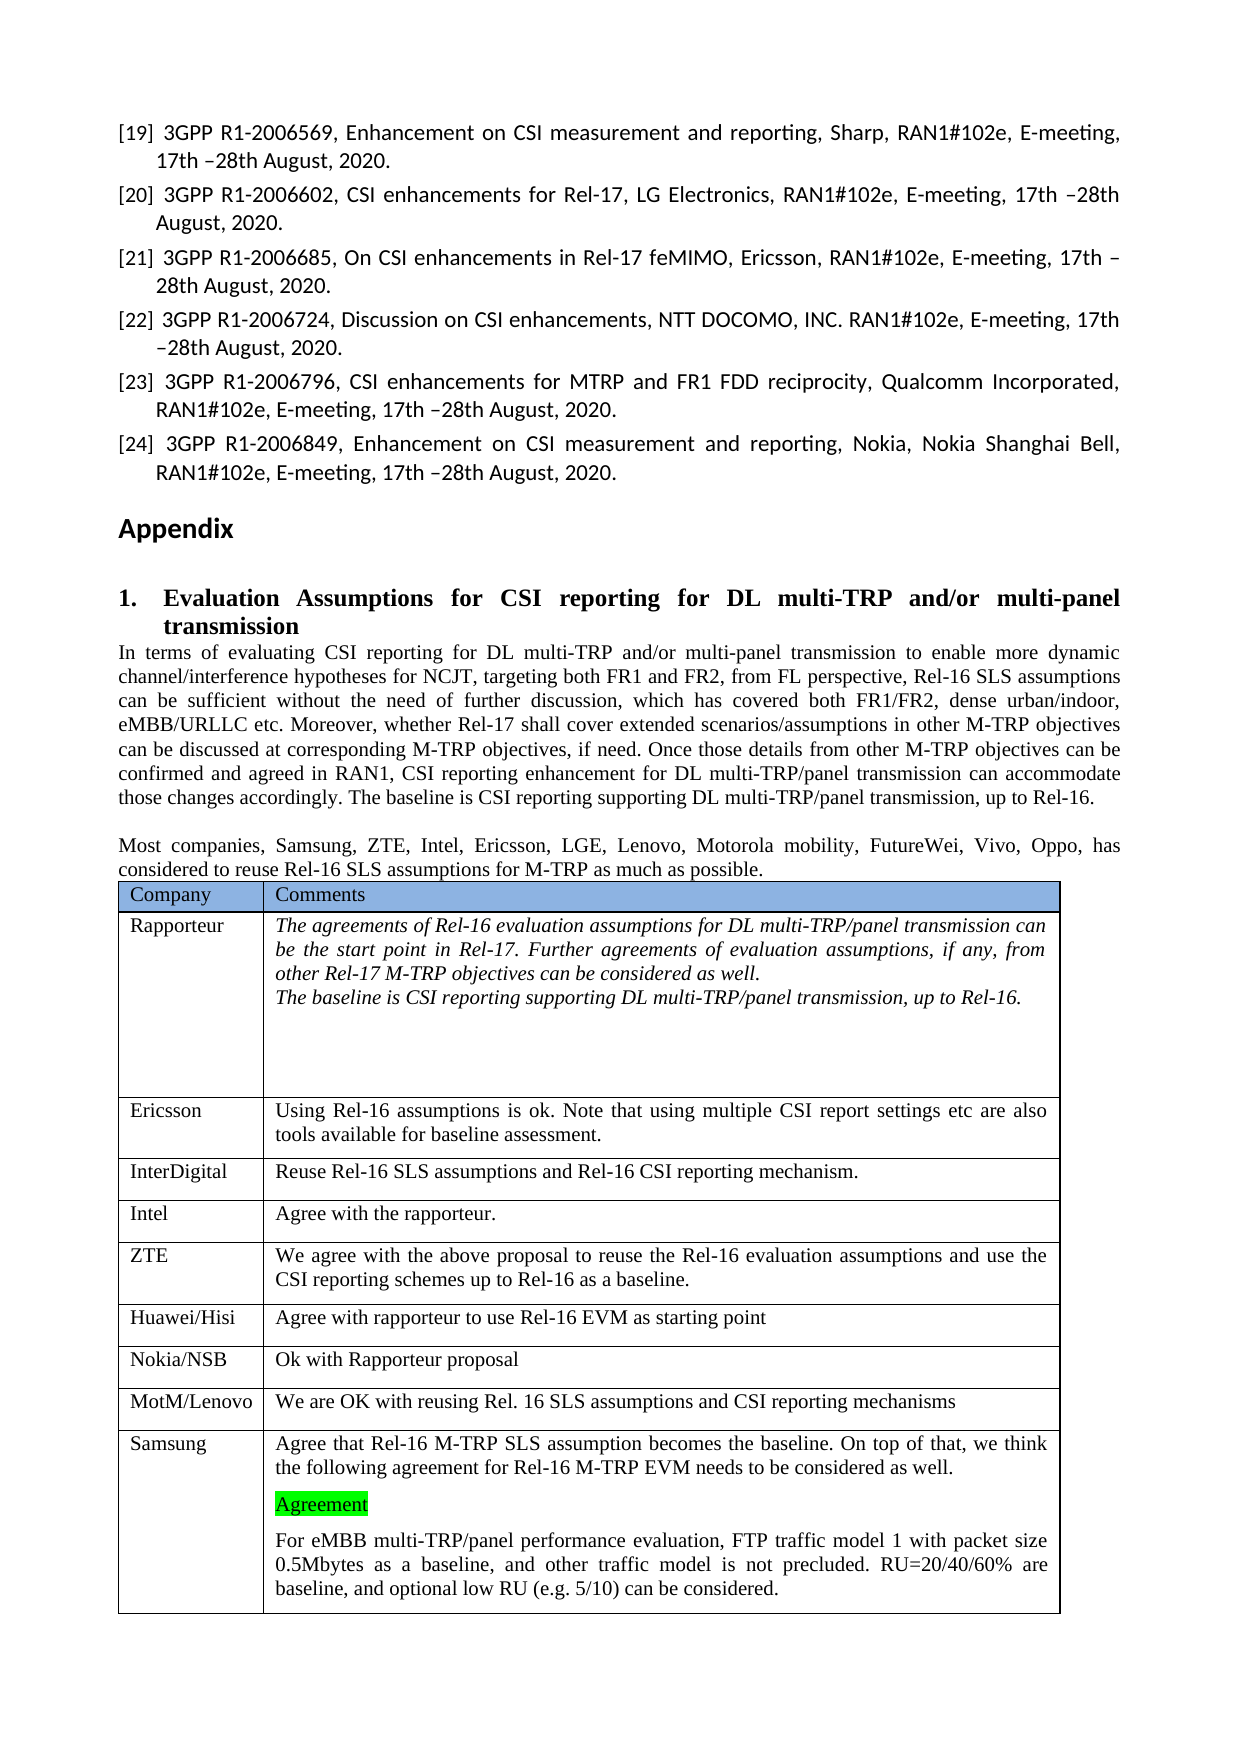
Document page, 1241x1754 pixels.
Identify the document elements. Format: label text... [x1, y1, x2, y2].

text Most companies, Samsung, ZTE, Intel, Ericsson, LGE, Lenovo, Motorola mobility, FutureWei, Vivo, Oppo, has considered to reuse Rel-16 SLS assumptions for M-TRP as much as possible. [118, 833, 1122, 881]
list 3GPP R1-2006685, On CSI enhancements in Rel-17 feMIMO, Ericsson, RAN1#102e, E-meeting, 17th –28th August, 2020. [118, 243, 1122, 299]
table_cell InterDigital [119, 1159, 263, 1200]
subtitle Appendix [118, 511, 1122, 546]
table_cell We agree with the above proposal to reuse the Rel-16 evaluation assumptions and use the CSI reporting schemes up to Rel-16 as a baseline. [264, 1243, 1059, 1304]
list 3GPP R1-2006796, CSI enhancements for MTRP and FR1 FDD reciprocity, Qualcomm Incorporated, RAN1#102e, E-meeting, 17th –28th August, 2020. [118, 367, 1122, 423]
list 3GPP R1-2006569, Enhancement on CSI measurement and reporting, Sharp, RAN1#102e, E-meeting, 17th –28th August, 2020. [118, 118, 1122, 174]
table_cell Agree that Rel-16 M-TRP SLS assumption becomes the baseline. On top of that, we think the following agreement for Rel-16 M-TRP EVM needs to be considered as well. Agreement For eMBB multi-TRP/panel performance evaluation, FTP traffic model 1 with packet size 0.5Mbytes as a baseline, and other traffic model is not precluded. RU=20/40/60% are baseline, and optional low RU (e.g. 5/10) can be considered. [264, 1431, 1059, 1613]
table_cell Huawei/Hisi [119, 1305, 263, 1346]
subtitle Evaluation Assumptions for CSI reporting for DL multi-TRP and/or multi-panel transmission [118, 583, 1122, 640]
table_cell Agree with rapporteur to use Rel-16 EVM as starting point [264, 1305, 1059, 1346]
table_cell Intel [119, 1201, 263, 1242]
table_cell Reuse Rel-16 SLS assumptions and Rel-16 CSI reporting mechanism. [264, 1159, 1059, 1200]
list 3GPP R1-2006602, CSI enhancements for Rel-17, LG Electronics, RAN1#102e, E-meeting, 17th –28th August, 2020. [118, 180, 1122, 236]
table_cell Using Rel-16 assumptions is ok. Note that using multiple CSI report settings etc are also tools available for baseline assessment. [264, 1098, 1059, 1158]
table_cell Ericsson [119, 1098, 263, 1158]
text In terms of evaluating CSI reporting for DL multi-TRP and/or multi-panel transmission to enable more dynamic channel/interference hypotheses for NCJT, targeting both FR1 and FR2, from FL perspective, Rel-16 SLS assumptions can be sufficient without the need of further discussion, which has covered both FR1/FR2, dense urban/indoor, eMBB/URLLC etc. Moreover, whether Rel-17 shall cover extended scenarios/assumptions in other M-TRP objectives can be discussed at corresponding M-TRP objectives, if need. Once those details from other M-TRP objectives can be confirmed and agreed in RAN1, CSI reporting enhancement for DL multi-TRP/panel transmission can accommodate those changes accordingly. The baseline is CSI reporting supporting DL multi-TRP/panel transmission, up to Rel-16. [118, 640, 1122, 809]
table_cell Samsung [119, 1431, 263, 1613]
table_cell Rapporteur [119, 913, 263, 1097]
list 3GPP R1-2006849, Enhancement on CSI measurement and reporting, Nokia, Nokia Shanghai Bell, RAN1#102e, E-meeting, 17th –28th August, 2020. [118, 429, 1122, 486]
table_cell Ok with Rapporteur proposal [264, 1347, 1059, 1388]
table_cell The agreements of Rel-16 evaluation assumptions for DL multi-TRP/panel transmission can be the start point in Rel-17. Further agreements of evaluation assumptions, if any, from other Rel-17 M-TRP objectives can be considered as well. The baseline is CSI reporting supporting DL multi-TRP/panel transmission, up to Rel-16. [264, 913, 1059, 1097]
table_header Company [119, 882, 263, 911]
list 3GPP R1-2006724, Discussion on CSI enhancements, NTT DOCOMO, INC. RAN1#102e, E-meeting, 17th –28th August, 2020. [118, 305, 1122, 361]
table_cell MotM/Lenovo [119, 1389, 263, 1430]
table_cell Nokia/NSB [119, 1347, 263, 1388]
table_cell We are OK with reusing Rel. 16 SLS assumptions and CSI reporting mechanisms [264, 1389, 1059, 1430]
table_header Comments [264, 882, 1059, 911]
table_cell ZTE [119, 1243, 263, 1304]
table_cell Agree with the rapporteur. [264, 1201, 1059, 1242]
